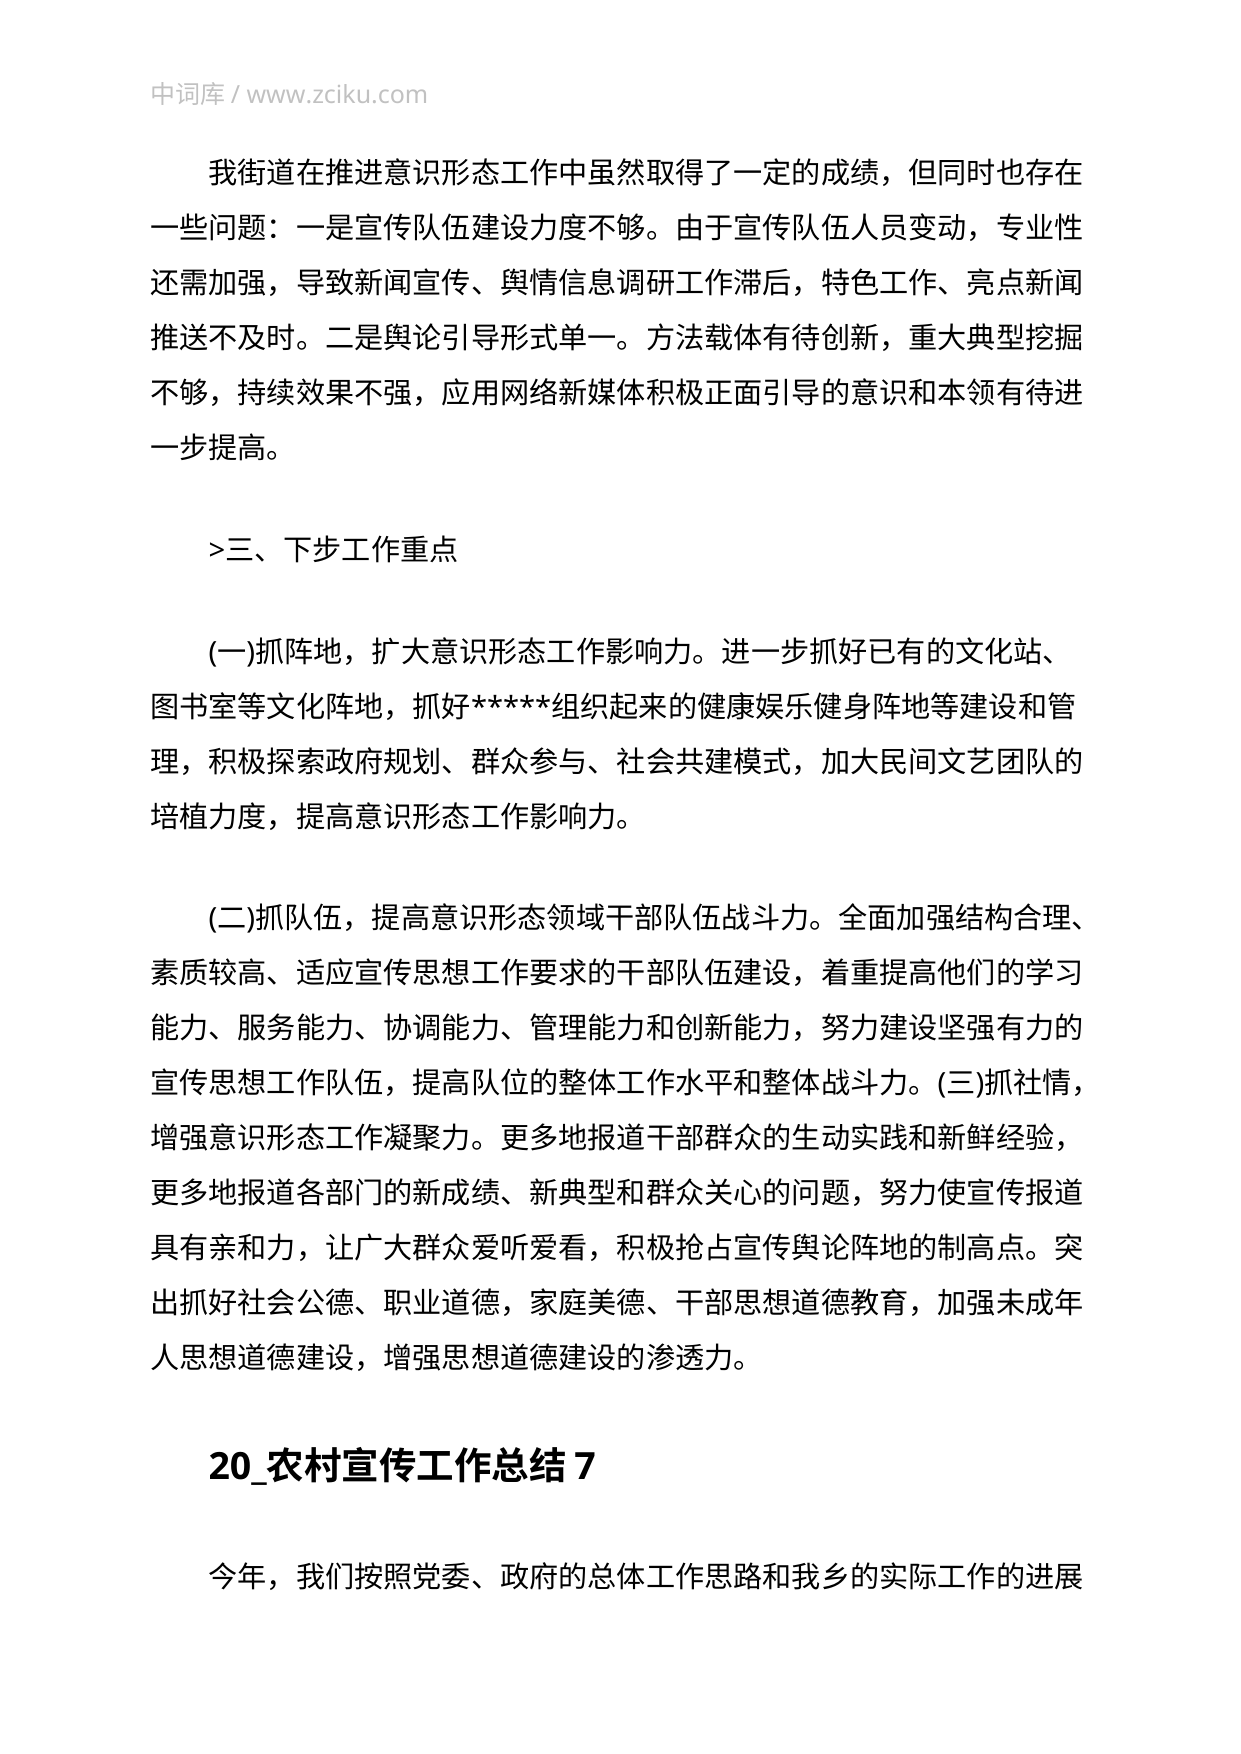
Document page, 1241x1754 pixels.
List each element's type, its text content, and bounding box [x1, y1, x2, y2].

text (一)抓阵地，扩大意识形态工作影响力。进一步抓好已有的文化站、图书室等文化阵地，抓好*****组织起来的健康娱乐健身阵地等建设和管理，积极探索政府规划、群众参与、社会共建模式，加大民间文艺团队的培植力度，提高意识形态工作影响力。 [150, 628, 1090, 835]
text 20_农村宣传工作总结7 [150, 1436, 1090, 1491]
text >三、下步工作重点 [150, 526, 1090, 569]
text (二)抓队伍，提高意识形态领域干部队伍战斗力。全面加强结构合理、素质较高、适应宣传思想工作要求的干部队伍建设，着重提高他们的学习能力、服务能力、协调能力、管理能力和创新能力，努力建设坚强有力的宣传思想工作队伍，提高队位的整体工作水平和整体战斗力。(三)抓社情，增强意识形态工作凝聚力。更多地报道干部群众的生动实践和新鲜经验，更多地报道各部门的新成绩、新典型和群众关心的问题，努力使宣传报道具有亲和力，让广大群众爱听爱看，积极抢占宣传舆论阵地的制高点。突出抓好社会公德、职业道德，家庭美德、干部思想道德教育，加强未成年人思想道德建设，增强思想道德建设的渗透力。 [150, 895, 1090, 1377]
text 我街道在推进意识形态工作中虽然取得了一定的成绩，但同时也存在一些问题：一是宣传队伍建设力度不够。由于宣传队伍人员变动，专业性还需加强，导致新闻宣传、舆情信息调研工作滞后，特色工作、亮点新闻推送不及时。二是舆论引导形式单一。方法载体有待创新，重大典型挖掘不够，持续效果不强，应用网络新媒体积极正面引导的意识和本领有待进一步提高。 [150, 150, 1090, 467]
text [150, 1554, 1090, 1596]
